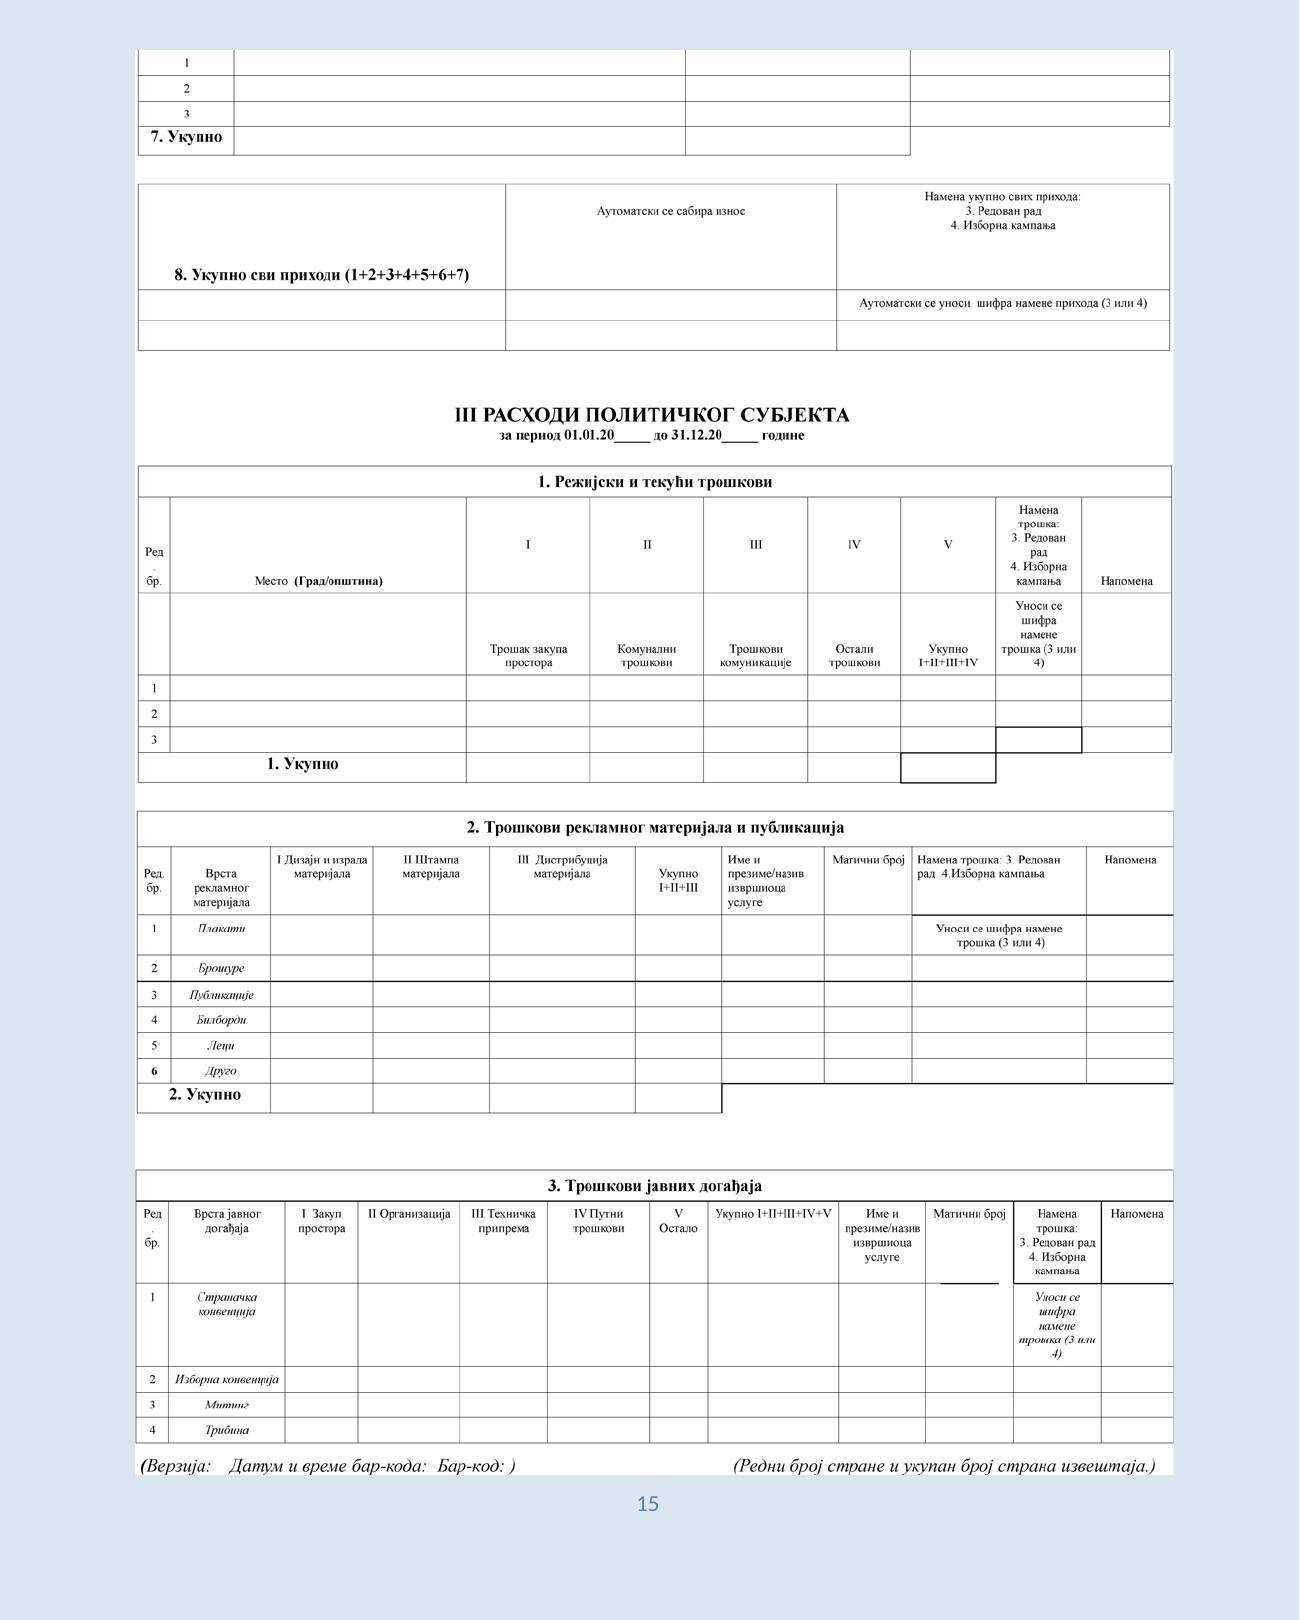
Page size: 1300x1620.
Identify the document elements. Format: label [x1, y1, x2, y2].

picture [135, 50, 1174, 1475]
